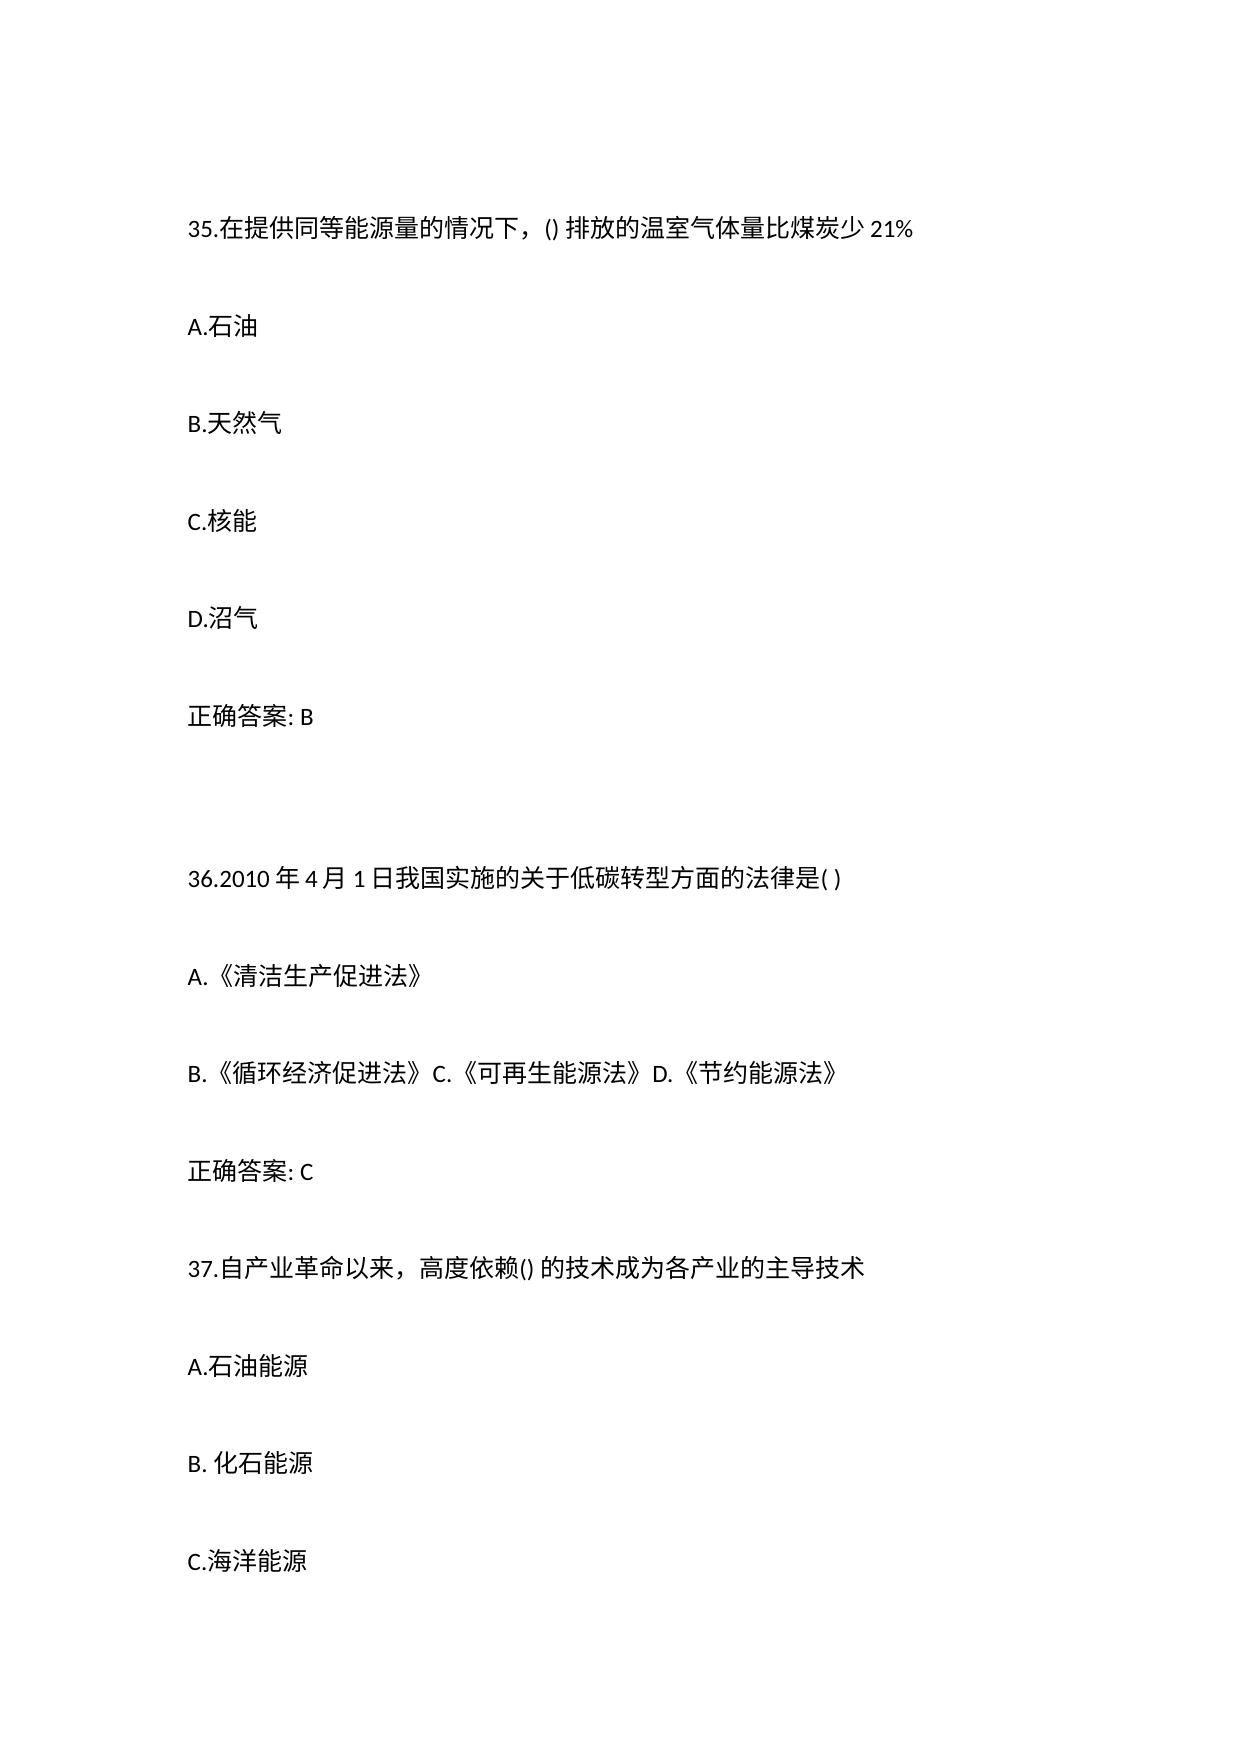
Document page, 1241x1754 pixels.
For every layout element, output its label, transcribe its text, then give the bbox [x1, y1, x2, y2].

text A.《清洁生产促进法》 [187, 942, 1053, 1007]
text 正确答案: C [187, 1137, 1053, 1202]
text 35.在提供同等能源量的情况下，() 排放的温室气体量比煤炭少21% [187, 194, 1053, 259]
text 37.自产业革命以来，高度依赖() 的技术成为各产业的主导技术 [187, 1234, 1053, 1299]
text B.天然气 [187, 389, 1053, 454]
text A.石油能源 [187, 1332, 1053, 1397]
text C.海洋能源 [187, 1527, 1053, 1592]
text B.《循环经济促进法》C.《可再生能源法》D.《节约能源法》 [187, 1039, 1053, 1104]
text C.核能 [187, 487, 1053, 552]
text 正确答案: B [187, 682, 1053, 747]
text A.石油 [187, 292, 1053, 357]
text D.沼气 [187, 584, 1053, 649]
text 36.2010年4月1日我国实施的关于低碳转型方面的法律是( ) [187, 844, 1053, 909]
text B. 化石能源 [187, 1429, 1053, 1494]
